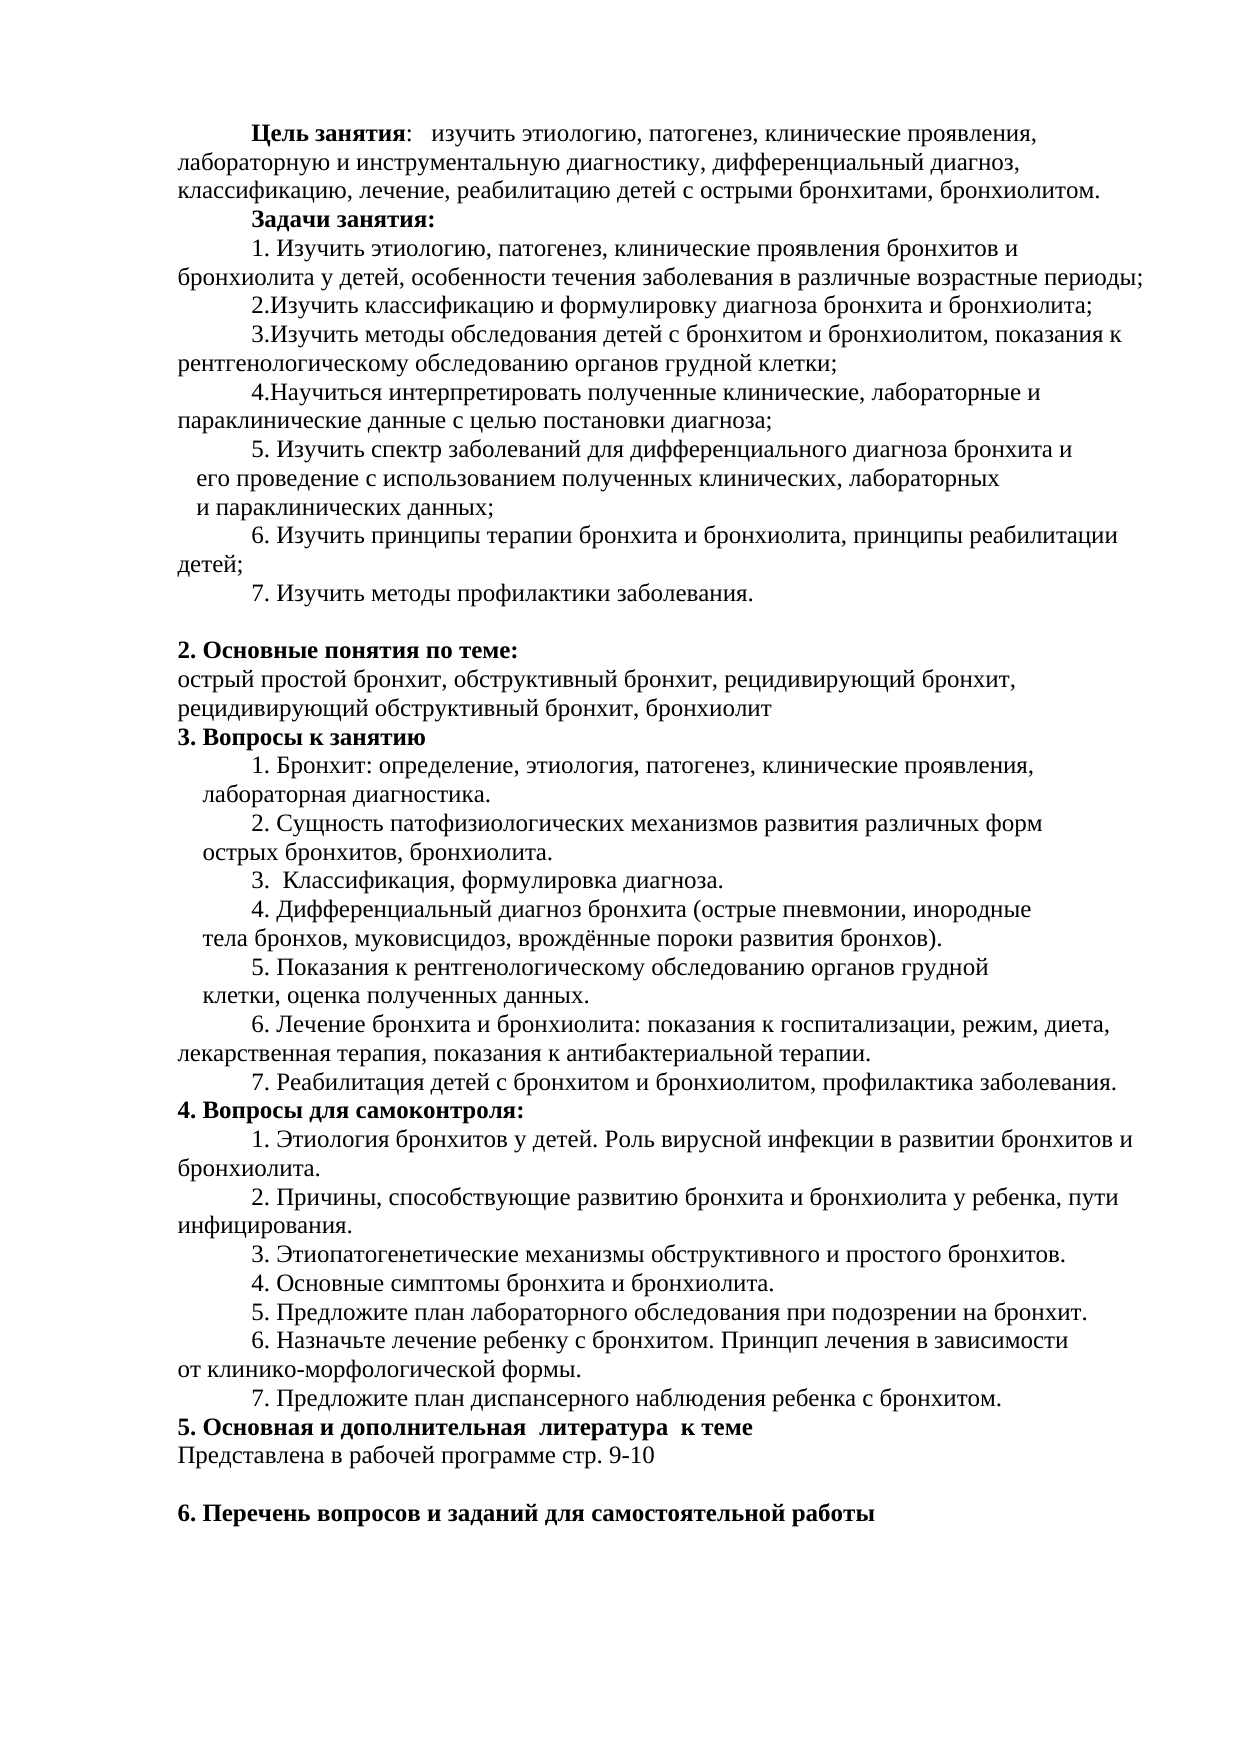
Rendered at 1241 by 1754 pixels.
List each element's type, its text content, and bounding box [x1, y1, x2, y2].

text 3. Вопросы к занятию [177, 722, 1152, 751]
text 2.Изучить классификацию и формулировку диагноза бронхита и бронхиолита; [177, 291, 1152, 319]
text 5. Предложите план лабораторного обследования при подозрении на бронхит. [177, 1297, 1152, 1326]
text 6. Перечень вопросов и заданий для самостоятельной работы [177, 1498, 1152, 1527]
text параклинические данные с целью постановки диагноза; [177, 406, 1152, 434]
text его проведение с использованием полученных клинических, лабораторных [177, 463, 1152, 492]
text 3. Классификация, формулировка диагноза. [177, 866, 1152, 894]
text 4. Основные симптомы бронхита и бронхиолита. [177, 1268, 1152, 1297]
text 2. Сущность патофизиологических механизмов развития различных форм [177, 808, 1152, 837]
text Представлена в рабочей программе стр. 9-10 [177, 1441, 1152, 1469]
text 7. Изучить методы профилактики заболевания. [177, 578, 1152, 607]
text 4. Дифференциальный диагноз бронхита (острые пневмонии, инородные [177, 894, 1152, 923]
text Цель занятия: изучить этиологию, патогенез, клинические проявления, лабораторную и инструментальную диагностику, дифференциальный диагноз, классификацию, лечение, реабилитацию детей с острыми бронхитами, бронхиолитом. [177, 118, 1152, 204]
text 6. Изучить принципы терапии бронхита и бронхиолита, принципы реабилитации детей; [177, 521, 1152, 578]
text 3.Изучить методы обследования детей с бронхитом и бронхиолитом, показания к рентгенологическому обследованию органов грудной клетки; [177, 319, 1152, 377]
text лабораторная диагностика. [177, 779, 1152, 808]
text 7. Предложите план диспансерного наблюдения ребенка с бронхитом. [177, 1383, 1152, 1412]
text 5. Изучить спектр заболеваний для дифференциального диагноза бронхита и [177, 434, 1152, 463]
text 2. Основные понятия по теме: [177, 636, 1152, 664]
text 1. Изучить этиологию, патогенез, клинические проявления бронхитов и бронхиолита у детей, особенности течения заболевания в различные возрастные периоды; [177, 233, 1152, 291]
text 7. Реабилитация детей с бронхитом и бронхиолитом, профилактика заболевания. [177, 1067, 1152, 1096]
text 6. Назначьте лечение ребенку с бронхитом. Принцип лечения в зависимости [177, 1326, 1152, 1354]
text 6. Лечение бронхита и бронхиолита: показания к госпитализации, режим, диета, лекарственная терапия, показания к антибактериальной терапии. [177, 1009, 1152, 1067]
text острых бронхитов, бронхиолита. [177, 837, 1152, 866]
text тела бронхов, муковисцидоз, врождённые пороки развития бронхов). [177, 923, 1152, 952]
text 3. Этиопатогенетические механизмы обструктивного и простого бронхитов. [177, 1239, 1152, 1268]
text 1. Этиология бронхитов у детей. Роль вирусной инфекции в развитии бронхитов и бронхиолита. [177, 1124, 1152, 1182]
text 4.Научиться интерпретировать полученные клинические, лабораторные и [177, 377, 1152, 406]
text 2. Причины, способствующие развитию бронхита и бронхиолита у ребенка, пути инфицирования. [177, 1182, 1152, 1239]
text 1. Бронхит: определение, этиология, патогенез, клинические проявления, [177, 751, 1152, 779]
text от клинико-морфологической формы. [177, 1354, 1152, 1383]
text 4. Вопросы для самоконтроля: [177, 1096, 1152, 1124]
text 5. Основная и дополнительная литература к теме [177, 1412, 1152, 1441]
text и параклинических данных; [177, 492, 1152, 521]
text 5. Показания к рентгенологическому обследованию органов грудной [177, 952, 1152, 981]
text Задачи занятия: [177, 204, 1152, 233]
text острый простой бронхит, обструктивный бронхит, рецидивирующий бронхит, рецидивирующий обструктивный бронхит, бронхиолит [177, 664, 1152, 722]
text клетки, оценка полученных данных. [177, 981, 1152, 1009]
